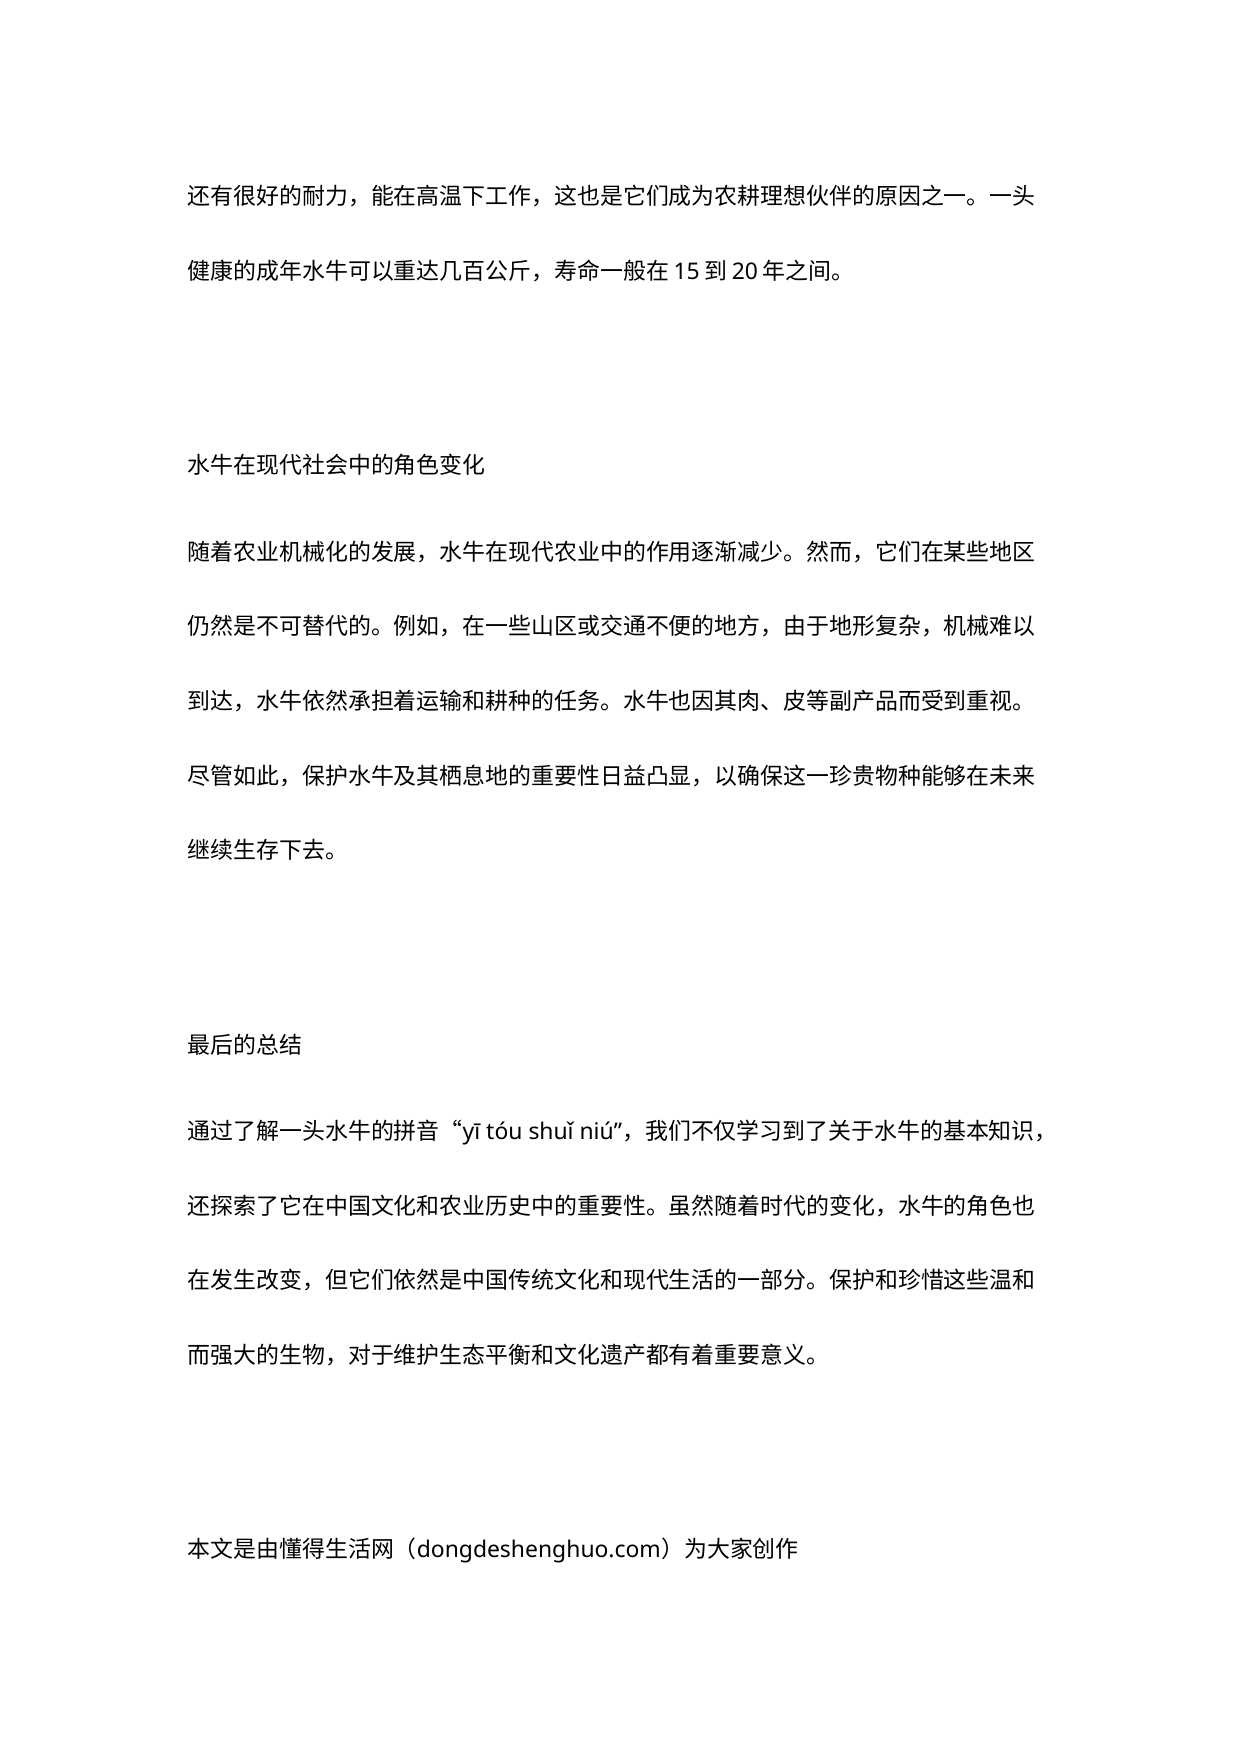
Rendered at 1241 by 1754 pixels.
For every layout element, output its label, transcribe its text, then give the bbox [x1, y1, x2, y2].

text 本文是由懂得生活网（dongdeshenghuo.com）为大家创作 [187, 1516, 1053, 1581]
text 随着农业机械化的发展，水牛在现代农业中的作用逐渐减少。然而，它们在某些地区仍然是不可替代的。例如，在一些山区或交通不便的地方，由于地形复杂，机械难以到达，水牛依然承担着运输和耕种的任务。水牛也因其肉、皮等副产品而受到重视。尽管如此，保护水牛及其栖息地的重要性日益凸显，以确保这一珍贵物种能够在未来继续生存下去。 [187, 518, 1053, 881]
text 最后的总结 [187, 1011, 1053, 1076]
text 水牛在现代社会中的角色变化 [187, 431, 1053, 496]
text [187, 162, 1053, 302]
text 通过了解一头水牛的拼音“yī tóu shuǐ niú”，我们不仅学习到了关于水牛的基本知识，还探索了它在中国文化和农业历史中的重要性。虽然随着时代的变化，水牛的角色也在发生改变，但它们依然是中国传统文化和现代生活的一部分。保护和珍惜这些温和而强大的生物，对于维护生态平衡和文化遗产都有着重要意义。 [187, 1097, 1053, 1386]
